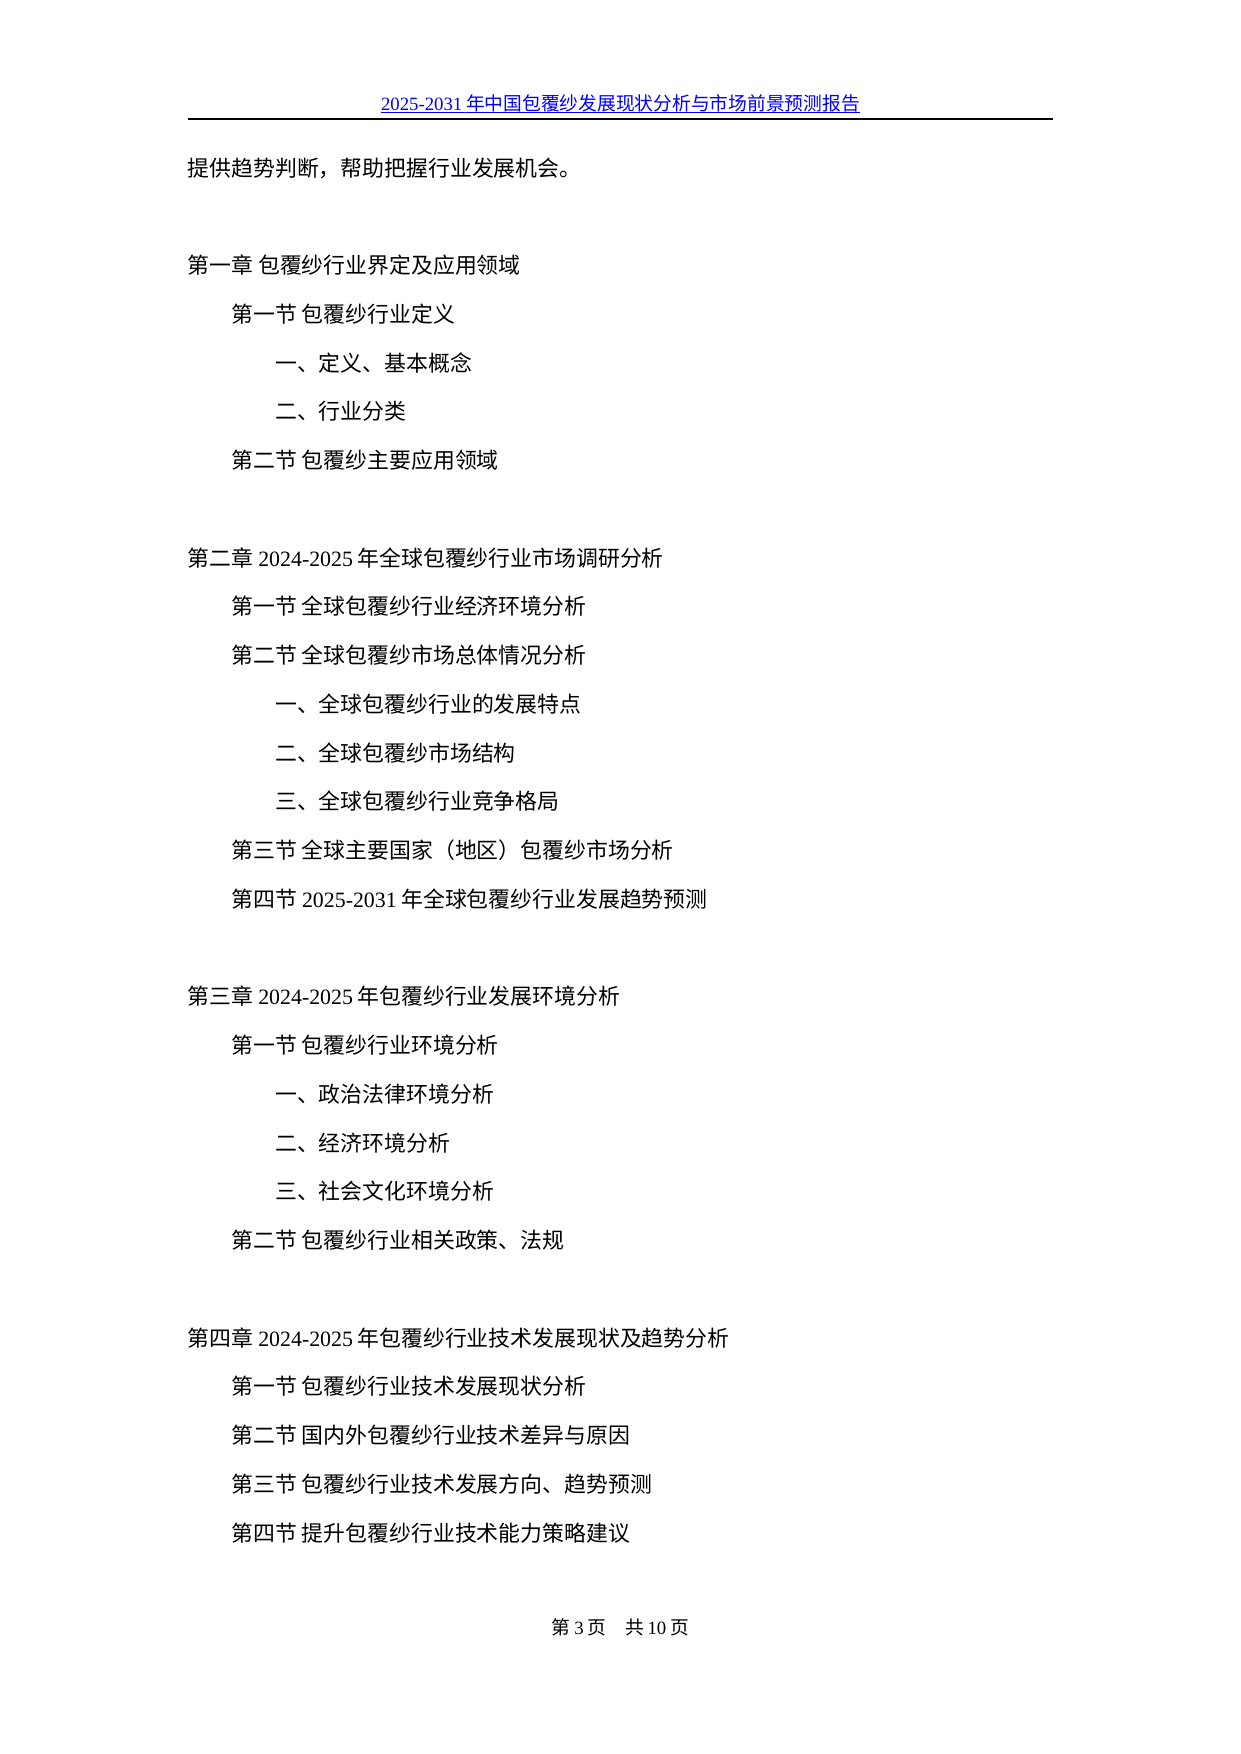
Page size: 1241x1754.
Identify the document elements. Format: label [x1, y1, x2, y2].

text [187, 150, 1053, 1548]
